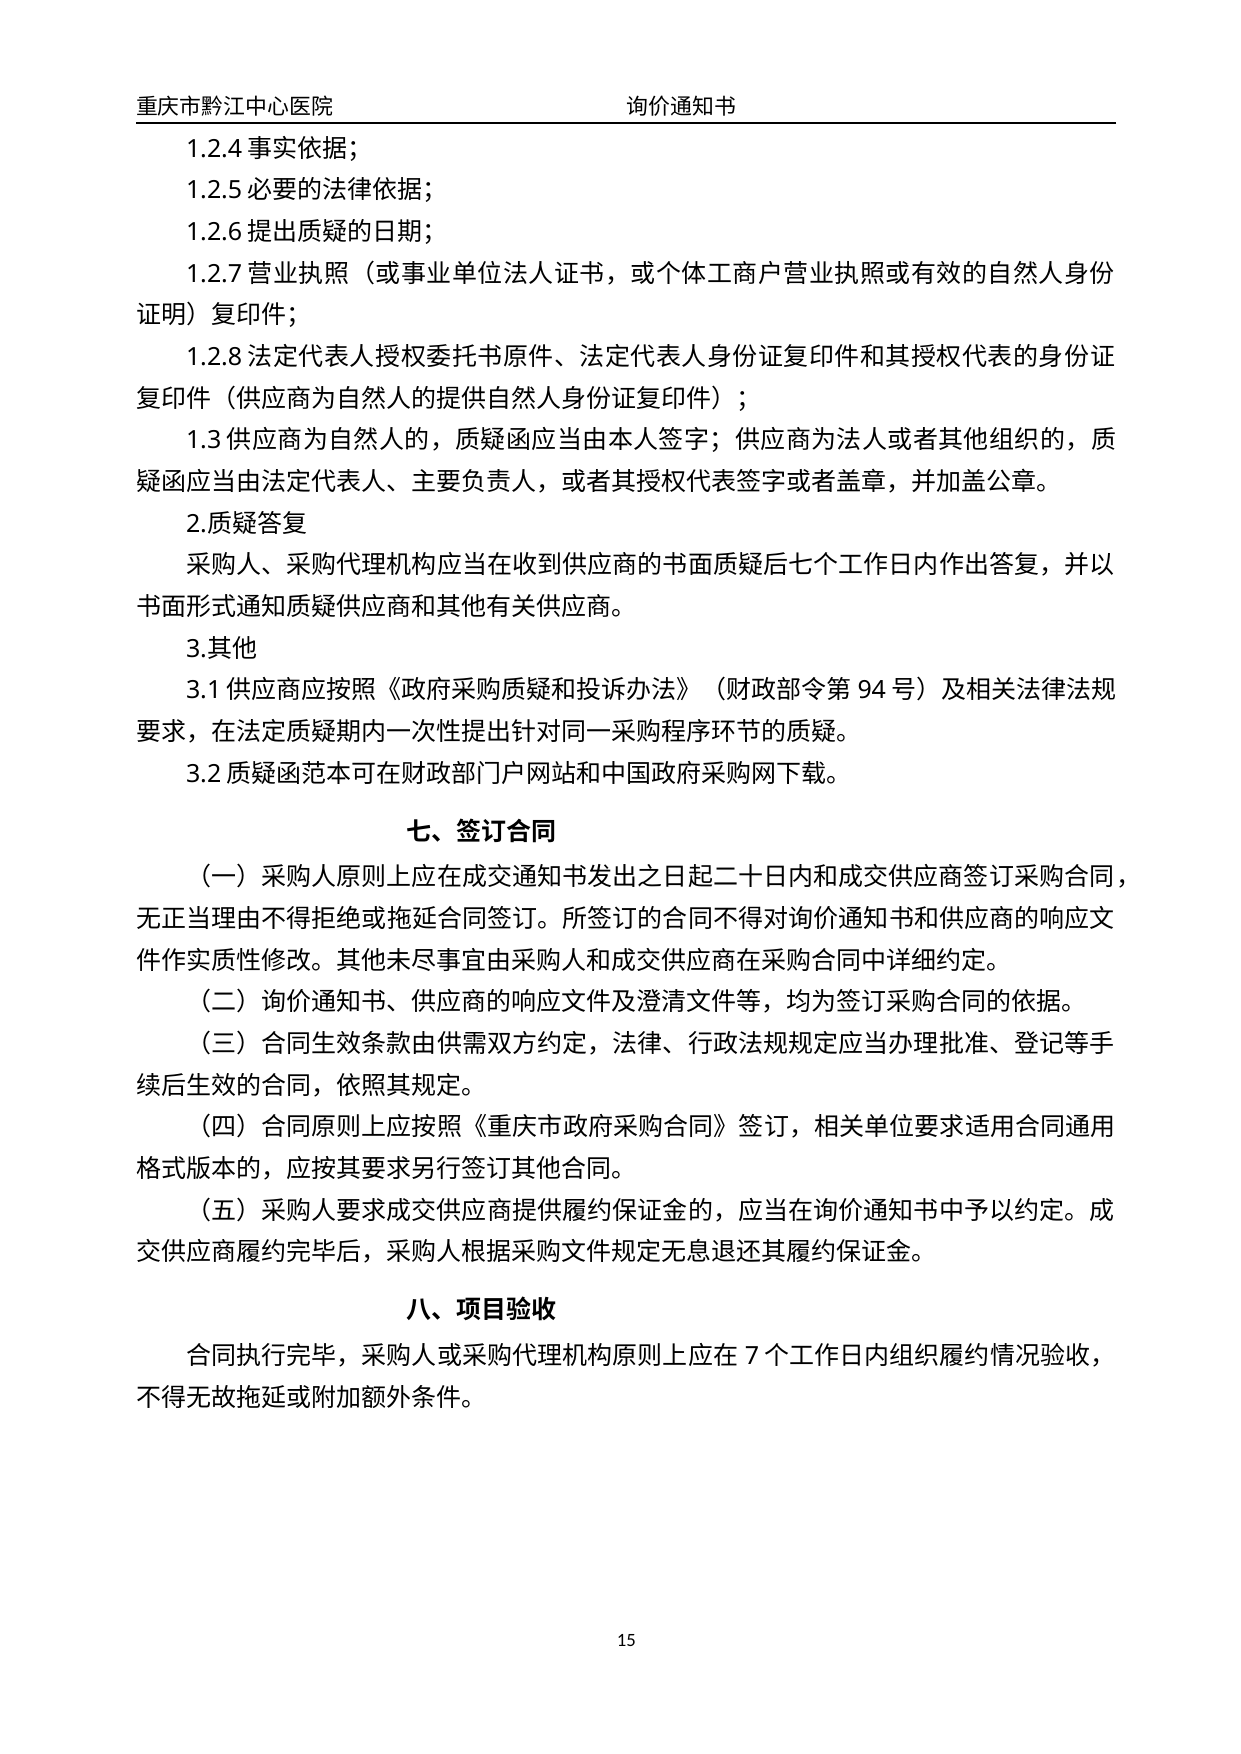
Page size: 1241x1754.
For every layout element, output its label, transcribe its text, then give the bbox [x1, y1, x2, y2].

text （五）采购人要求成交供应商提供履约保证金的，应当在询价通知书中予以约定。成交供应商履约完毕后，采购人根据采购文件规定无息退还其履约保证金。 [136, 1186, 1116, 1269]
text 1.2.8法定代表人授权委托书原件、法定代表人身份证复印件和其授权代表的身份证复印件（供应商为自然人的提供自然人身份证复印件）； [136, 332, 1116, 416]
text 3.2质疑函范本可在财政部门户网站和中国政府采购网下载。 [136, 749, 1116, 791]
text 合同执行完毕，采购人或采购代理机构原则上应在7个工作日内组织履约情况验收，不得无故拖延或附加额外条件。 [136, 1331, 1116, 1414]
text （二）询价通知书、供应商的响应文件及澄清文件等，均为签订采购合同的依据。 [136, 977, 1116, 1019]
text （四）合同原则上应按照《重庆市政府采购合同》签订，相关单位要求适用合同通用格式版本的，应按其要求另行签订其他合同。 [136, 1102, 1116, 1186]
subtitle 七、签订合同 [136, 791, 1116, 852]
subtitle 八、项目验收 [136, 1269, 1116, 1331]
text 1.2.7营业执照（或事业单位法人证书，或个体工商户营业执照或有效的自然人身份证明）复印件； [136, 249, 1116, 332]
text 采购人、采购代理机构应当在收到供应商的书面质疑后七个工作日内作出答复，并以书面形式通知质疑供应商和其他有关供应商。 [136, 541, 1116, 624]
text （一）采购人原则上应在成交通知书发出之日起二十日内和成交供应商签订采购合同，无正当理由不得拒绝或拖延合同签订。所签订的合同不得对询价通知书和供应商的响应文件作实质性修改。其他未尽事宜由采购人和成交供应商在采购合同中详细约定。 [136, 852, 1116, 977]
text 3.1供应商应按照《政府采购质疑和投诉办法》（财政部令第94号）及相关法律法规要求，在法定质疑期内一次性提出针对同一采购程序环节的质疑。 [136, 666, 1116, 749]
text 1.2.4事实依据； [136, 124, 1116, 166]
text 1.2.6提出质疑的日期； [136, 207, 1116, 249]
text 1.3供应商为自然人的，质疑函应当由本人签字；供应商为法人或者其他组织的，质疑函应当由法定代表人、主要负责人，或者其授权代表签字或者盖章，并加盖公章。 [136, 416, 1116, 499]
text 1.2.5必要的法律依据； [136, 166, 1116, 207]
text （三）合同生效条款由供需双方约定，法律、行政法规规定应当办理批准、登记等手续后生效的合同，依照其规定。 [136, 1019, 1116, 1102]
text 2.质疑答复 [136, 499, 1116, 541]
text 3.其他 [136, 624, 1116, 666]
